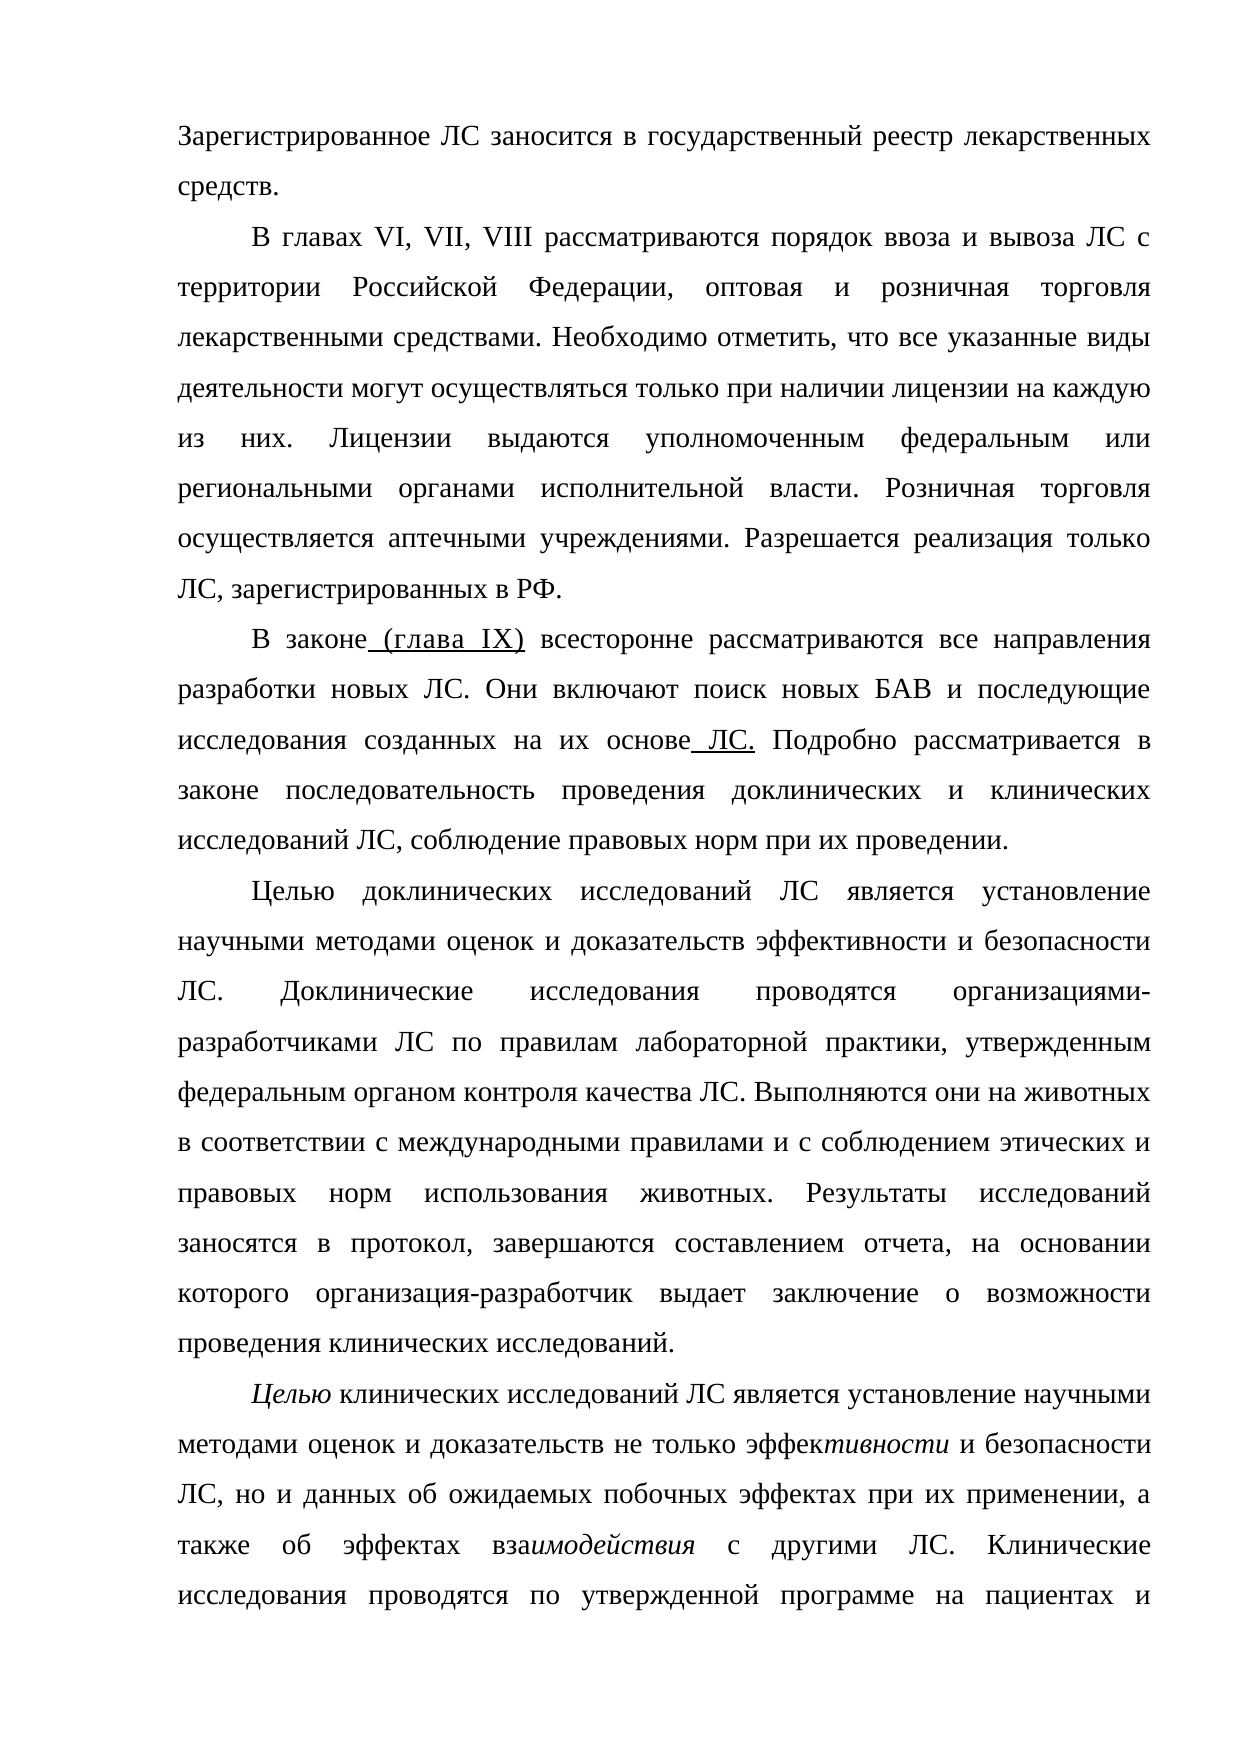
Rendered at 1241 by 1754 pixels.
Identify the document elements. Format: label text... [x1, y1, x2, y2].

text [177, 1376, 1152, 1611]
text Целью доклинических исследований ЛС является установление научными методами оценок и доказательств эффективности и безопасности ЛС. Доклинические исследования проводятся организациями-разработчиками ЛС по правилам лабораторной практики, утвержденным федеральным органом контроля качества ЛС. Выполняются они на животных в соответствии с международными правилами и с соблюдением этических и правовых норм использования животных. Результаты исследований заносятся в протокол, завершаются составлением отчета, на основании которого организация-разработчик выдает заключение о возможности проведения клинических исследований. [177, 873, 1152, 1359]
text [177, 118, 1152, 202]
text В законе (глава IX) всесторонне рассматриваются все направления разработки новых ЛС. Они включают поиск новых БАВ и последующие исследования созданных на их основе ЛС. Подробно рассматривается в законе последовательность проведения доклинических и клинических исследований ЛС, соблюдение правовых норм при их проведении. [177, 621, 1152, 856]
text В главах VI, VII, VIII рассматриваются порядок ввоза и вывоза ЛС с территории Российской Федерации, оптовая и розничная торговля лекарственными средствами. Необходимо отметить, что все указанные виды деятельности могут осуществляться только при наличии лицензии на каждую из них. Лицензии выдаются уполномоченным федеральным или региональными органами исполнительной власти. Розничная торговля осуществляется аптечными учреждениями. Разрешается реализация только ЛС, зарегистрированных в РФ. [177, 219, 1152, 604]
